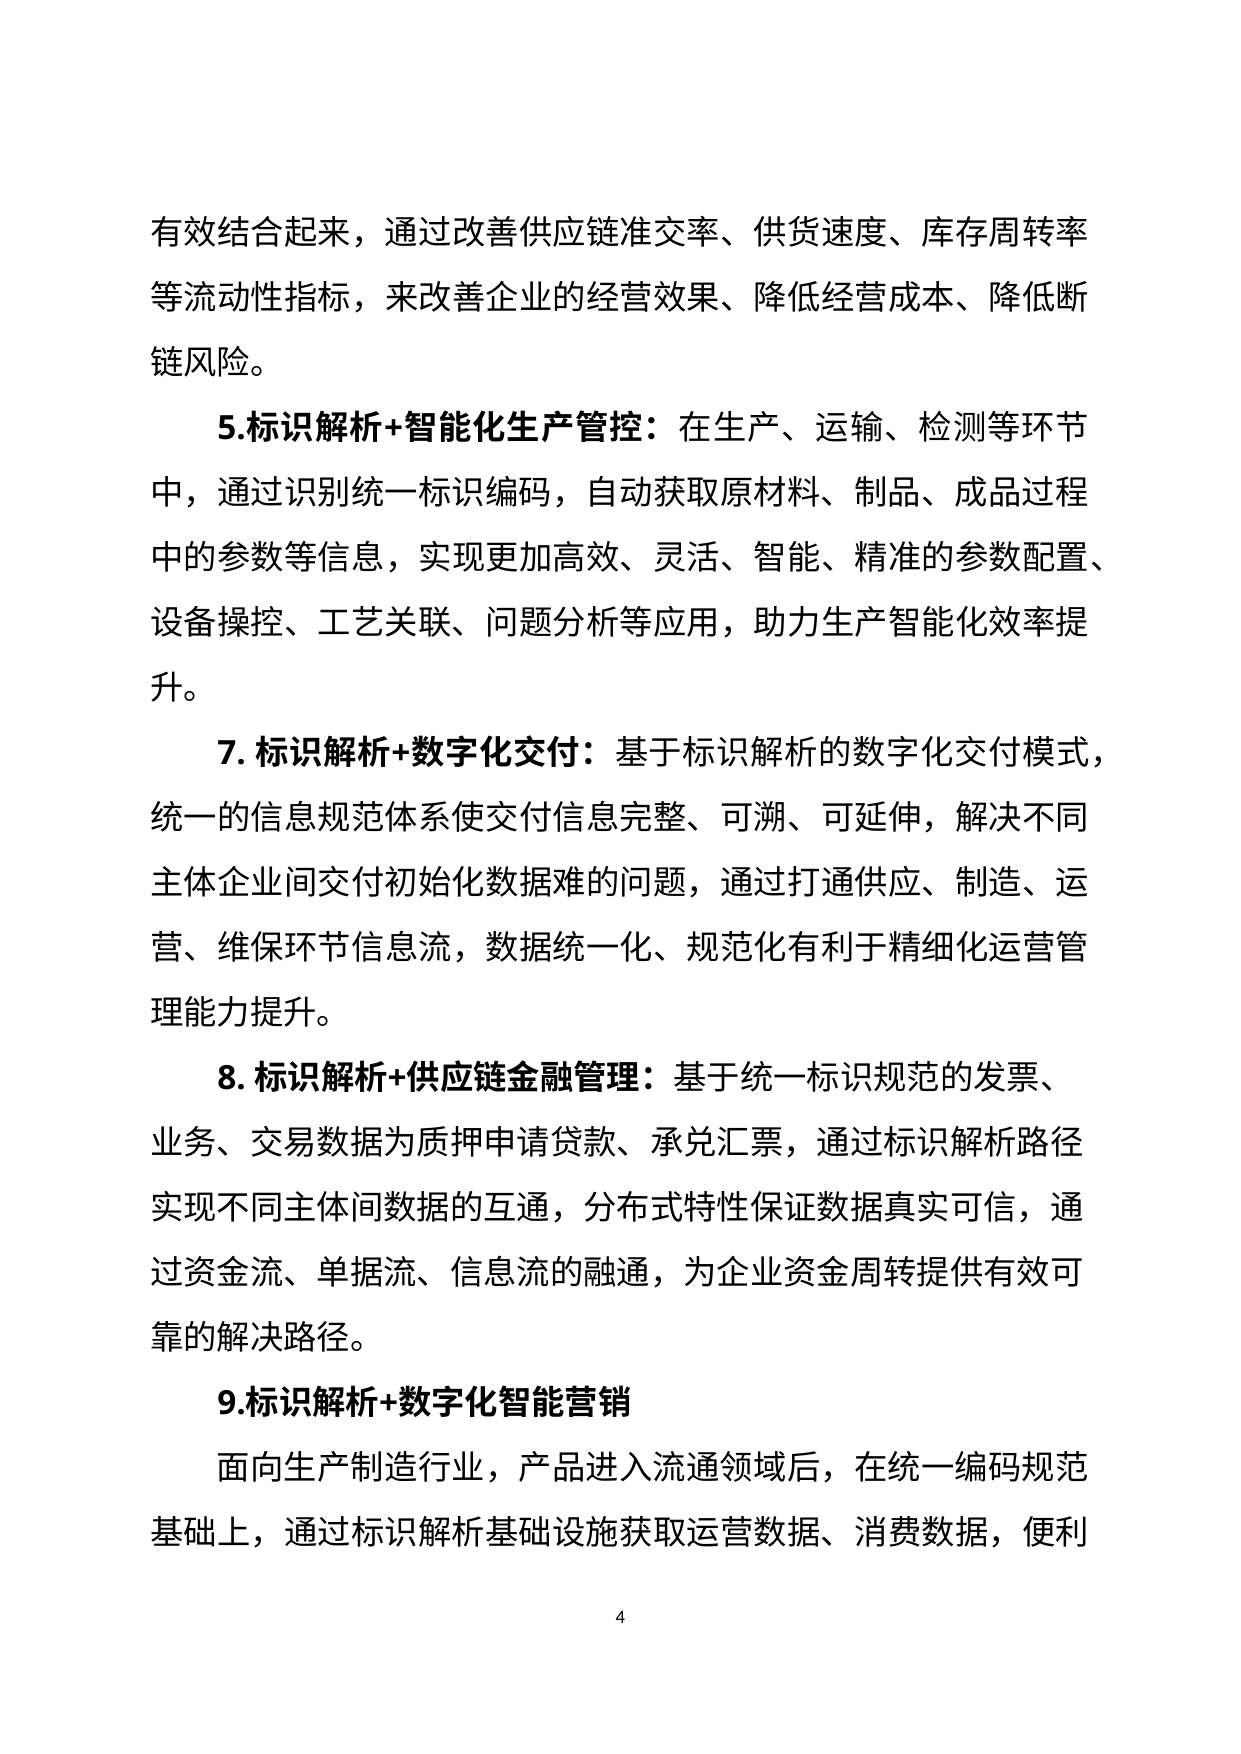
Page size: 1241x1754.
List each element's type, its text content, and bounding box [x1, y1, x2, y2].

text 5.标识解析+智能化生产管控：在生产、运输、检测等环节中，通过识别统一标识编码，自动获取原材料、制品、成品过程中的参数等信息，实现更加高效、灵活、智能、精准的参数配置、设备操控、工艺关联、问题分析等应用，助力生产智能化效率提升。 [150, 392, 1090, 717]
text 7. 标识解析+数字化交付：基于标识解析的数字化交付模式，统一的信息规范体系使交付信息完整、可溯、可延伸，解决不同主体企业间交付初始化数据难的问题，通过打通供应、制造、运营、维保环节信息流，数据统一化、规范化有利于精细化运营管理能力提升。 [150, 717, 1090, 1042]
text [150, 1432, 1090, 1562]
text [150, 197, 1090, 392]
text 8. 标识解析+供应链金融管理：基于统一标识规范的发票、业务、交易数据为质押申请贷款、承兑汇票，通过标识解析路径实现不同主体间数据的互通，分布式特性保证数据真实可信，通过资金流、单据流、信息流的融通，为企业资金周转提供有效可靠的解决路径。 [150, 1042, 1090, 1367]
text 9.标识解析+数字化智能营销 [150, 1367, 1090, 1432]
